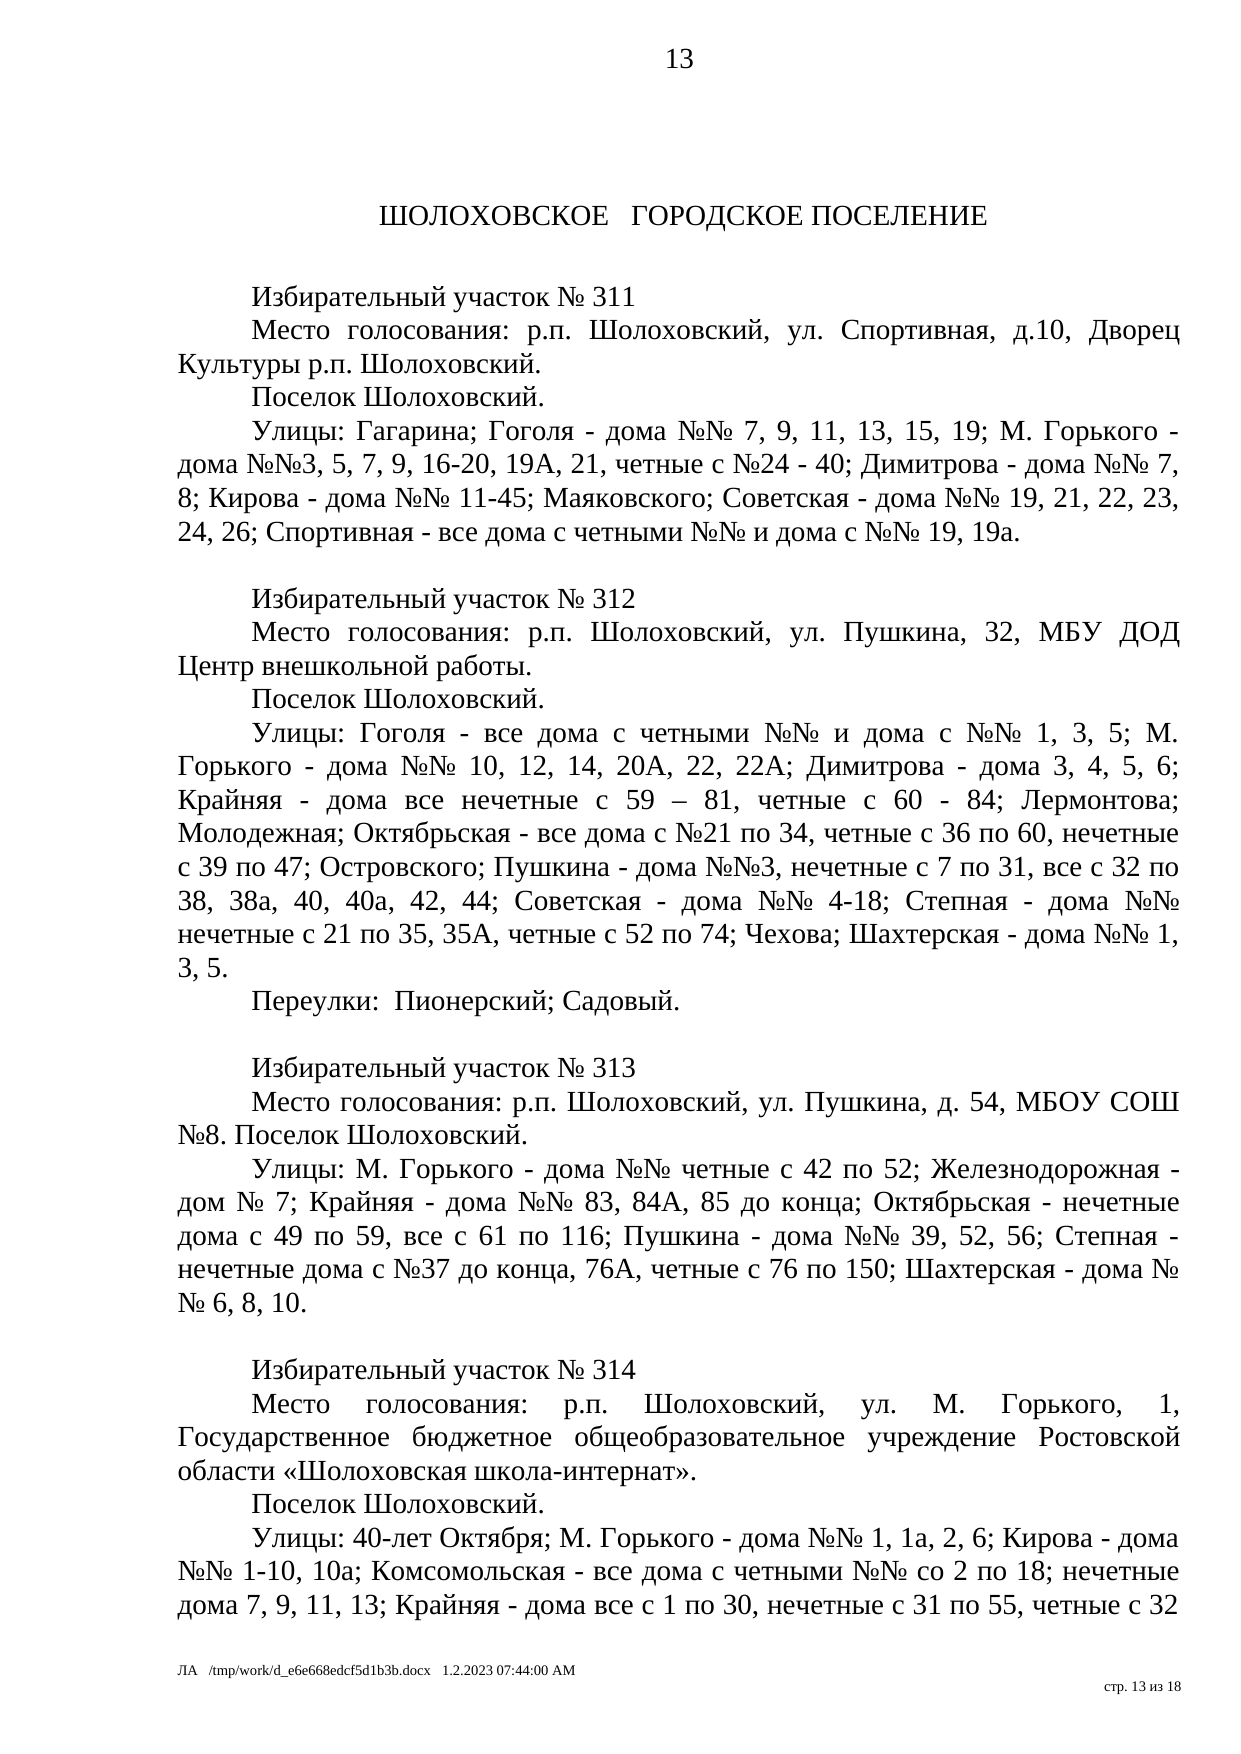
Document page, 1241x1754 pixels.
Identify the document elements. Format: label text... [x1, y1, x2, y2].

text Место голосования: р.п. Шолоховский, ул. Пушкина, д. 54, МБОУ СОШ №8. Поселок Шолоховский. [177, 1084, 1181, 1151]
text ШОЛОХОВСКОЕ ГОРОДСКОЕ ПОСЕЛЕНИЕ [177, 198, 1181, 232]
text Поселок Шолоховский. [177, 1486, 1181, 1520]
text Улицы: Гагарина; Гоголя - дома №№ 7, 9, 11, 13, 15, 19; М. Горького - дома №№3, 5, 7, 9, 16-20, 19А, 21, четные с №24 - 40; Димитрова - дома №№ 7, 8; Кирова - дома №№ 11-45; Маяковского; Советская - дома №№ 19, 21, 22, 23, 24, 26; Спортивная - все дома с четными №№ и дома с №№ 19, 19а. [177, 413, 1181, 547]
text Улицы: М. Горького - дома №№ четные с 42 по 52; Железнодорожная - дом № 7; Крайняя - дома №№ 83, 84А, 85 до конца; Октябрьская - нечетные дома с 49 по 59, все с 61 по 116; Пушкина - дома №№ 39, 52, 56; Степная - нечетные дома с №37 до конца, 76А, четные с 76 по 150; Шахтерская - дома №№ 6, 8, 10. [177, 1151, 1181, 1319]
text Место голосования: р.п. Шолоховский, ул. Пушкина, 32, МБУ ДОД Центр внешкольной работы. [177, 614, 1181, 681]
text Избирательный участок № 313 [177, 1050, 1181, 1084]
text Поселок Шолоховский. [177, 681, 1181, 715]
text Поселок Шолоховский. [177, 379, 1181, 413]
text Переулки: Пионерский; Садовый. [177, 983, 1181, 1017]
text Избирательный участок № 311 [177, 279, 1181, 312]
text Место голосования: р.п. Шолоховский, ул. Спортивная, д.10, Дворец Культуры р.п. Шолоховский. [177, 312, 1181, 379]
text Улицы: Гоголя - все дома с четными №№ и дома с №№ 1, 3, 5; М. Горького - дома №№ 10, 12, 14, 20А, 22, 22А; Димитрова - дома 3, 4, 5, 6; Крайняя - дома все нечетные с 59 – 81, четные с 60 - 84; Лермонтова; Молодежная; Октябрьская - все дома с №21 по 34, четные с 36 по 60, нечетные с 39 по 47; Островского; Пушкина - дома №№3, нечетные с 7 по 31, все с 32 по 38, 38а, 40, 40а, 42, 44; Советская - дома №№ 4-18; Степная - дома №№ нечетные с 21 по 35, 35А, четные с 52 по 74; Чехова; Шахтерская - дома №№ 1, 3, 5. [177, 715, 1181, 983]
text Избирательный участок № 312 [177, 581, 1181, 614]
text Избирательный участок № 314 [177, 1352, 1181, 1386]
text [177, 1520, 1181, 1621]
text Место голосования: р.п. Шолоховский, ул. М. Горького, 1, Государственное бюджетное общеобразовательное учреждение Ростовской области «Шолоховская школа-интернат». [177, 1386, 1181, 1486]
